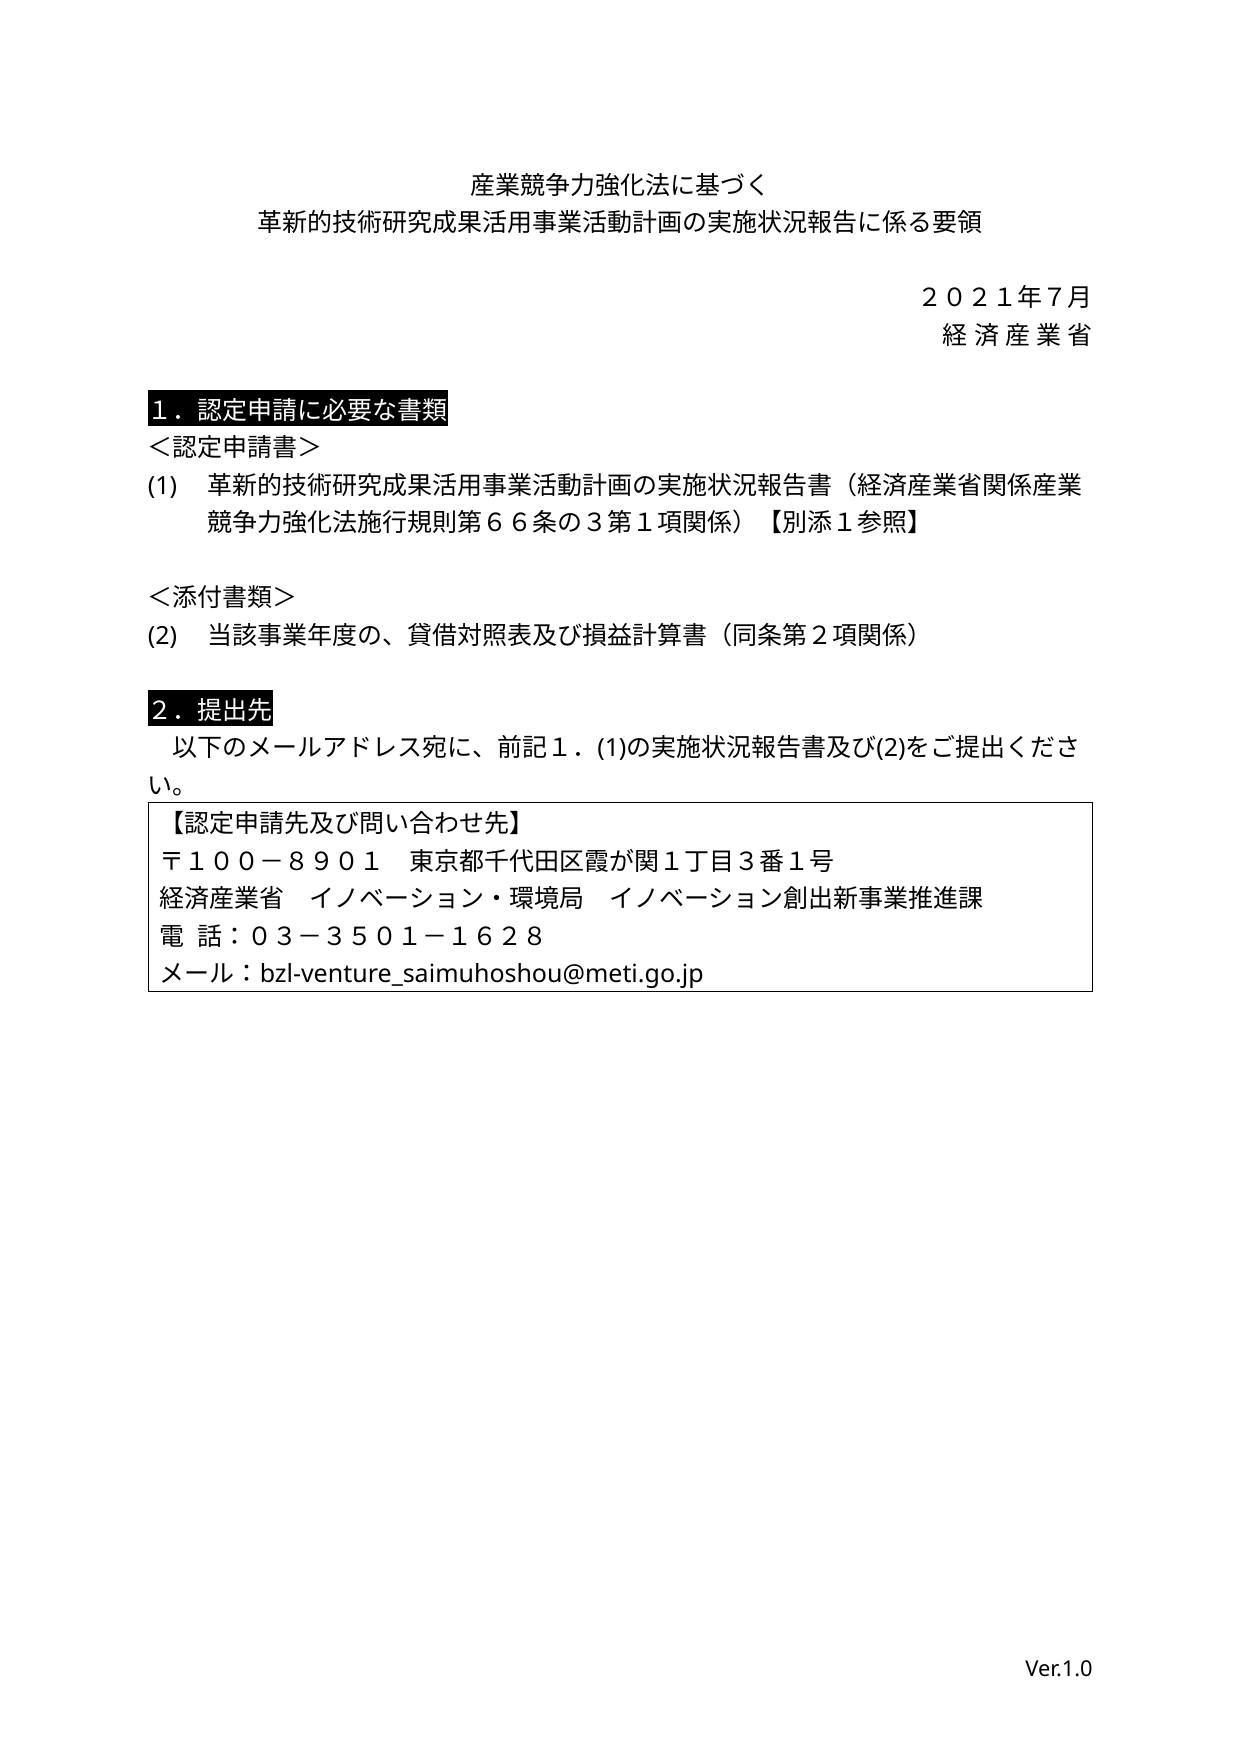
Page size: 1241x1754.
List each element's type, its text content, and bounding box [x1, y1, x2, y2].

text ２．提出先 [148, 689, 1092, 727]
text ２０２１年７月 [148, 277, 1092, 314]
list 革新的技術研究成果活用事業活動計画の実施状況報告書（経済産業省関係産業競争力強化法施行規則第６６条の３第１項関係）【別添１参照】 [148, 464, 1092, 539]
list 当該事業年度の、貸借対照表及び損益計算書（同条第２項関係） [148, 614, 1092, 652]
text 産業競争力強化法に基づく [148, 164, 1092, 202]
table_header 【認定申請先及び問い合わせ先】 〒１００－８９０１ 東京都千代田区霞が関１丁目３番１号 経済産業省 イノベーション・環境局 イノベーション創出新事業推進課 電話：０３－３５０１－１６２８ メール：bzl-venture_saimuhoshou@meti.go.jp [149, 803, 1092, 991]
text 以下のメールアドレス宛に、前記１．(1)の実施状況報告書及び(2)をご提出ください。 [148, 727, 1092, 802]
text １．認定申請に必要な書類 [148, 389, 1092, 427]
text ＜認定申請書＞ [148, 427, 1092, 464]
text 革新的技術研究成果活用事業活動計画の実施状況報告に係る要領 [148, 202, 1092, 239]
text 経済産業省 [148, 314, 1092, 352]
text ＜添付書類＞ [148, 577, 1092, 614]
